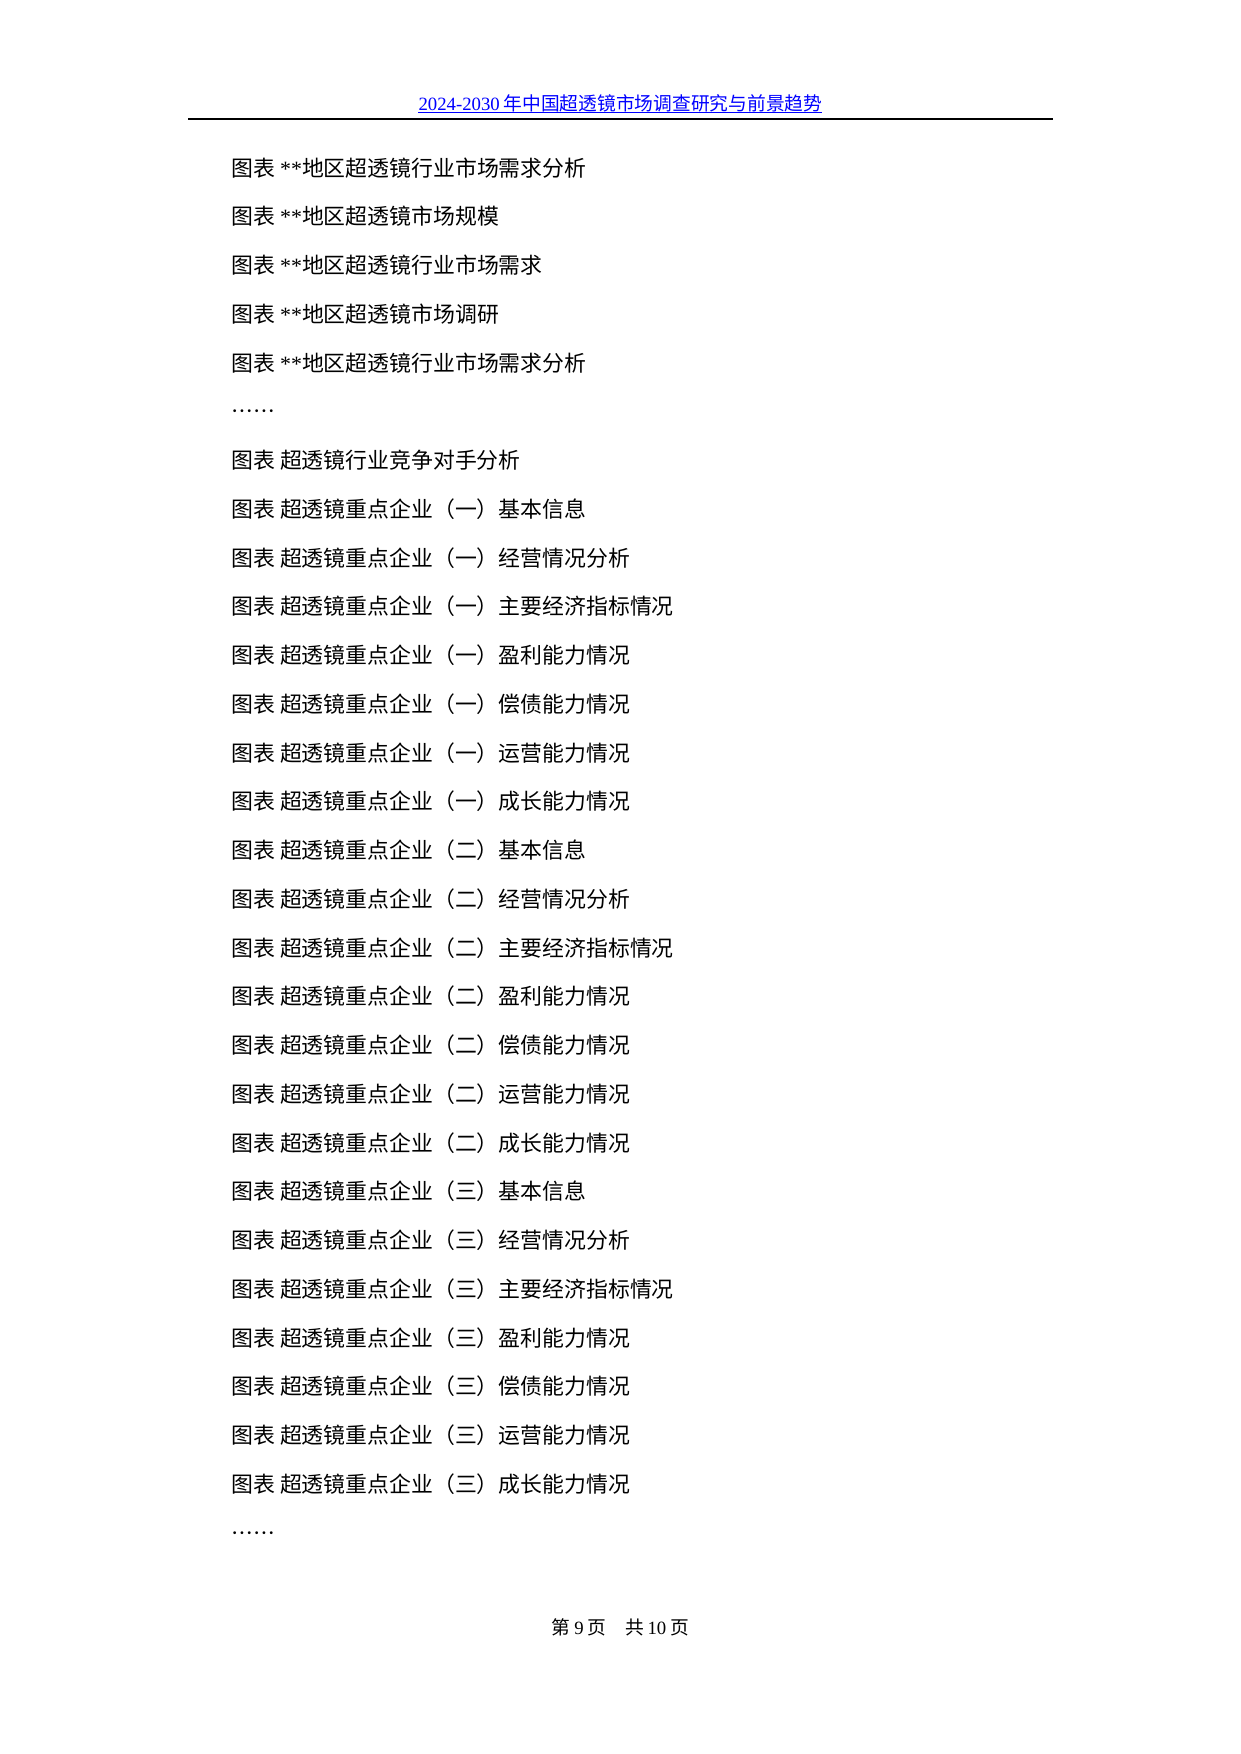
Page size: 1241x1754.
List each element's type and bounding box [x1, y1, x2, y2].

text [187, 150, 1053, 1548]
